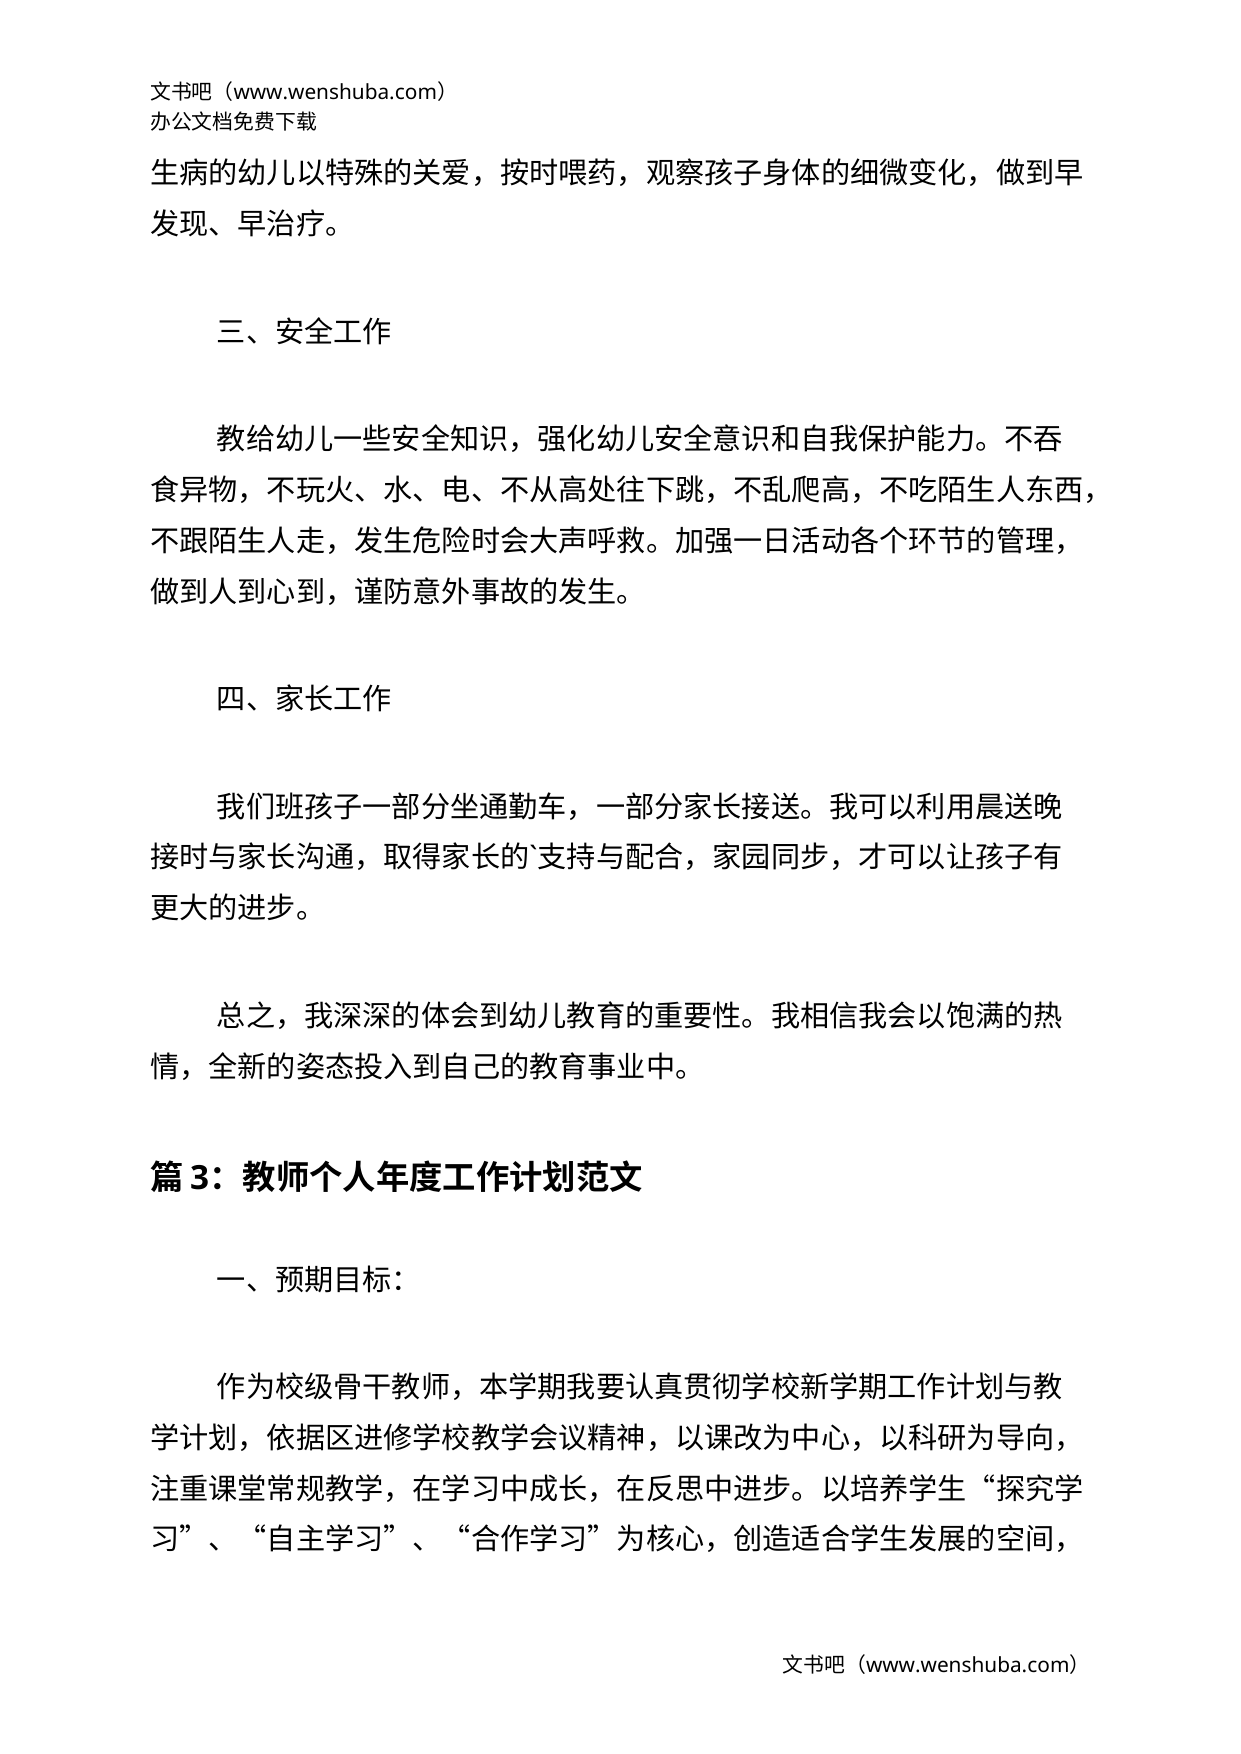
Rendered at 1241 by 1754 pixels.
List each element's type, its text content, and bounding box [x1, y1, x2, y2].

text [150, 150, 1090, 243]
text 教给幼儿一些安全知识，强化幼儿安全意识和自我保护能力。不吞食异物，不玩火、水、电、不从高处往下跳，不乱爬高，不吃陌生人东西，不跟陌生人走，发生危险时会大声呼救。加强一日活动各个环节的管理，做到人到心到，谨防意外事故的发生。 [150, 416, 1090, 610]
text 三、安全工作 [150, 308, 1090, 351]
text 篇3：教师个人年度工作计划范文 [150, 1151, 1090, 1199]
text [150, 1364, 1090, 1558]
text 总之，我深深的体会到幼儿教育的重要性。我相信我会以饱满的热情，全新的姿态投入到自己的教育事业中。 [150, 992, 1090, 1086]
text 一、预期目标： [150, 1256, 1090, 1298]
text 四、家长工作 [150, 676, 1090, 718]
text 我们班孩子一部分坐通勤车，一部分家长接送。我可以利用晨送晚接时与家长沟通，取得家长的`支持与配合，家园同步，才可以让孩子有更大的进步。 [150, 783, 1090, 927]
